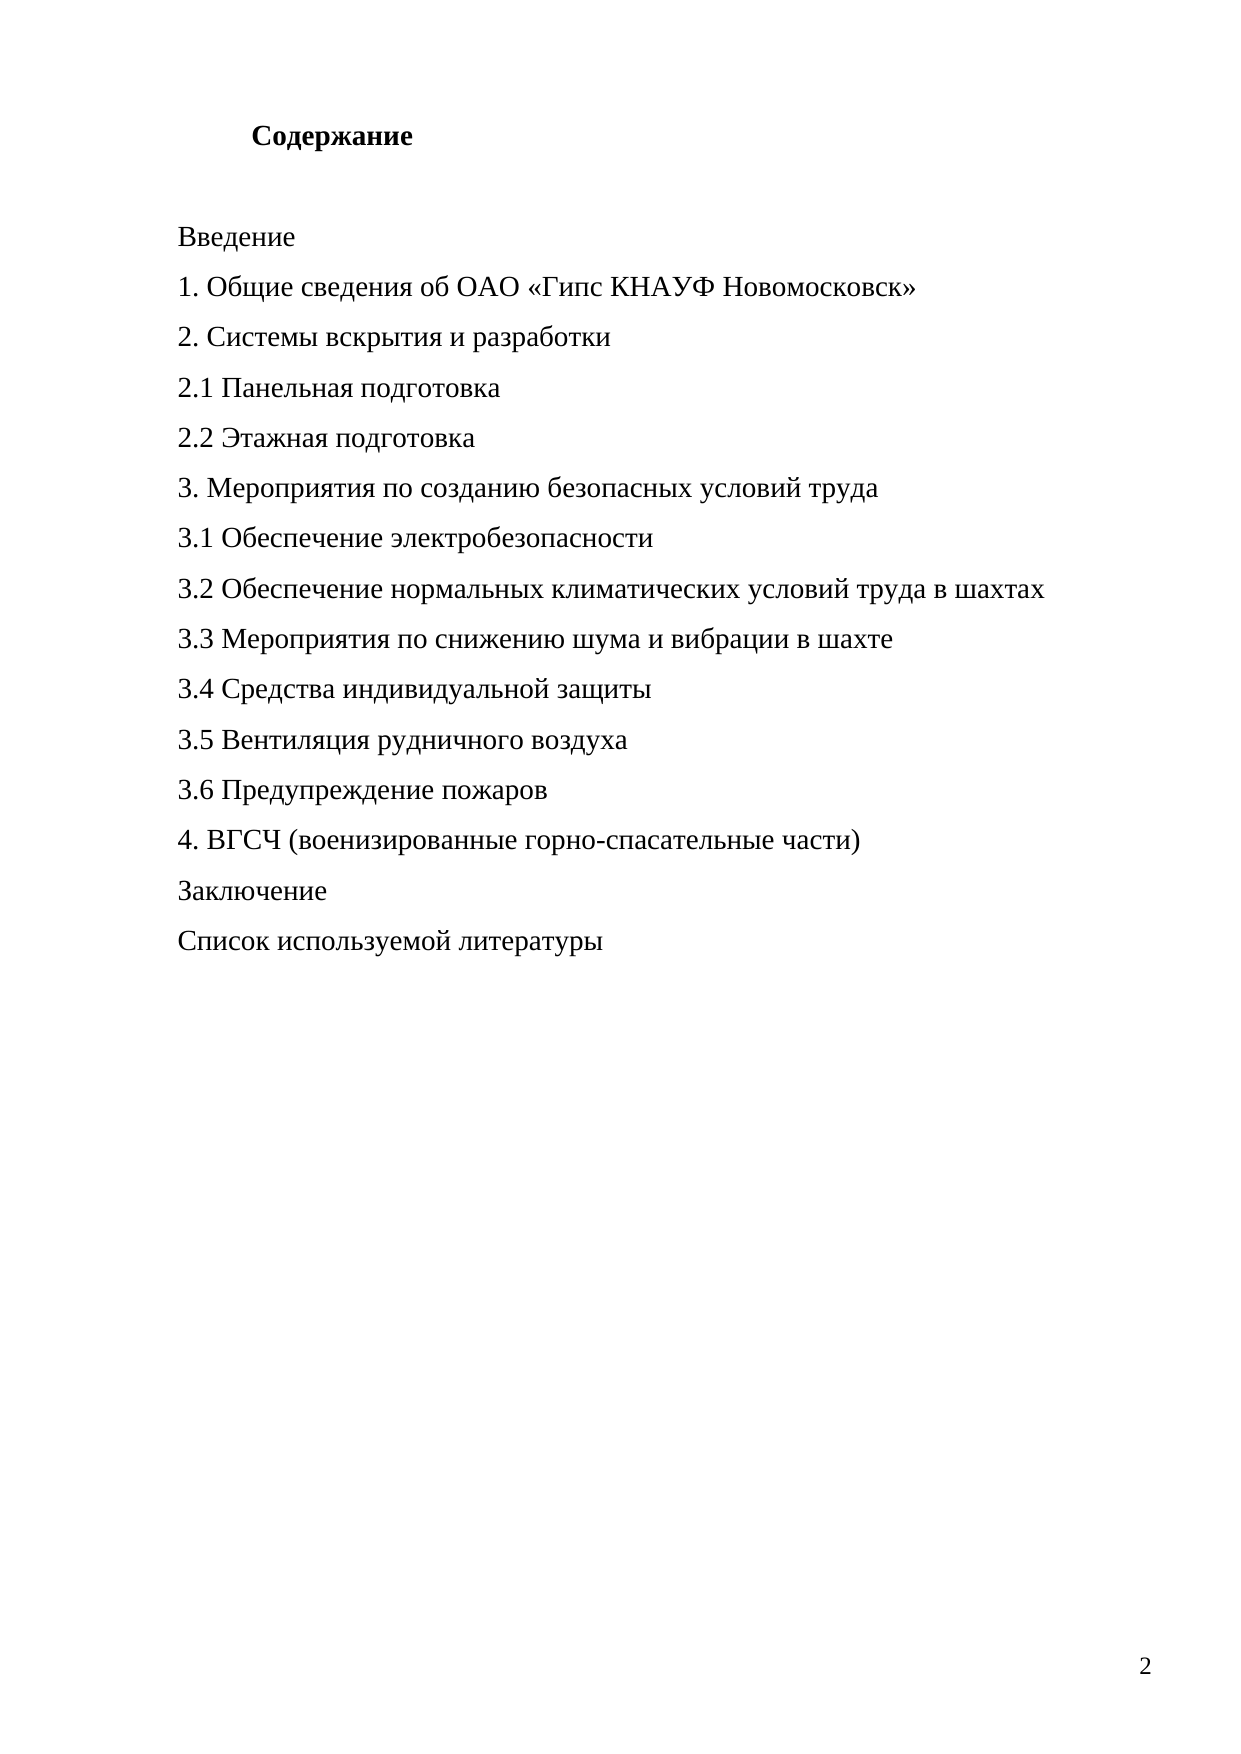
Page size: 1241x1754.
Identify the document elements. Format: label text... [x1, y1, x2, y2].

text 4. ВГСЧ (военизированные горно-спасательные части) [177, 822, 1152, 856]
text 3.1 Обеспечение электробезопасности [177, 521, 1152, 554]
text 1. Общие сведения об ОАО «Гипс КНАУФ Новомосковск» [177, 269, 1152, 303]
text 3.2 Обеспечение нормальных климатических условий труда в шахтах [177, 571, 1152, 604]
text 3.4 Средства индивидуальной защиты [177, 672, 1152, 705]
text 3.5 Вентиляция рудничного воздуха [177, 722, 1152, 755]
text 2. Системы вскрытия и разработки [177, 319, 1152, 353]
text 2.2 Этажная подготовка [177, 420, 1152, 453]
text 2.1 Панельная подготовка [177, 370, 1152, 403]
text 3.6 Предупреждение пожаров [177, 772, 1152, 806]
text 3.3 Мероприятия по снижению шума и вибрации в шахте [177, 621, 1152, 655]
text Список используемой литературы [177, 923, 1152, 957]
text Заключение [177, 873, 1152, 906]
text Содержание [177, 118, 1152, 152]
text Введение [177, 219, 1152, 252]
text 3. Мероприятия по созданию безопасных условий труда [177, 470, 1152, 504]
